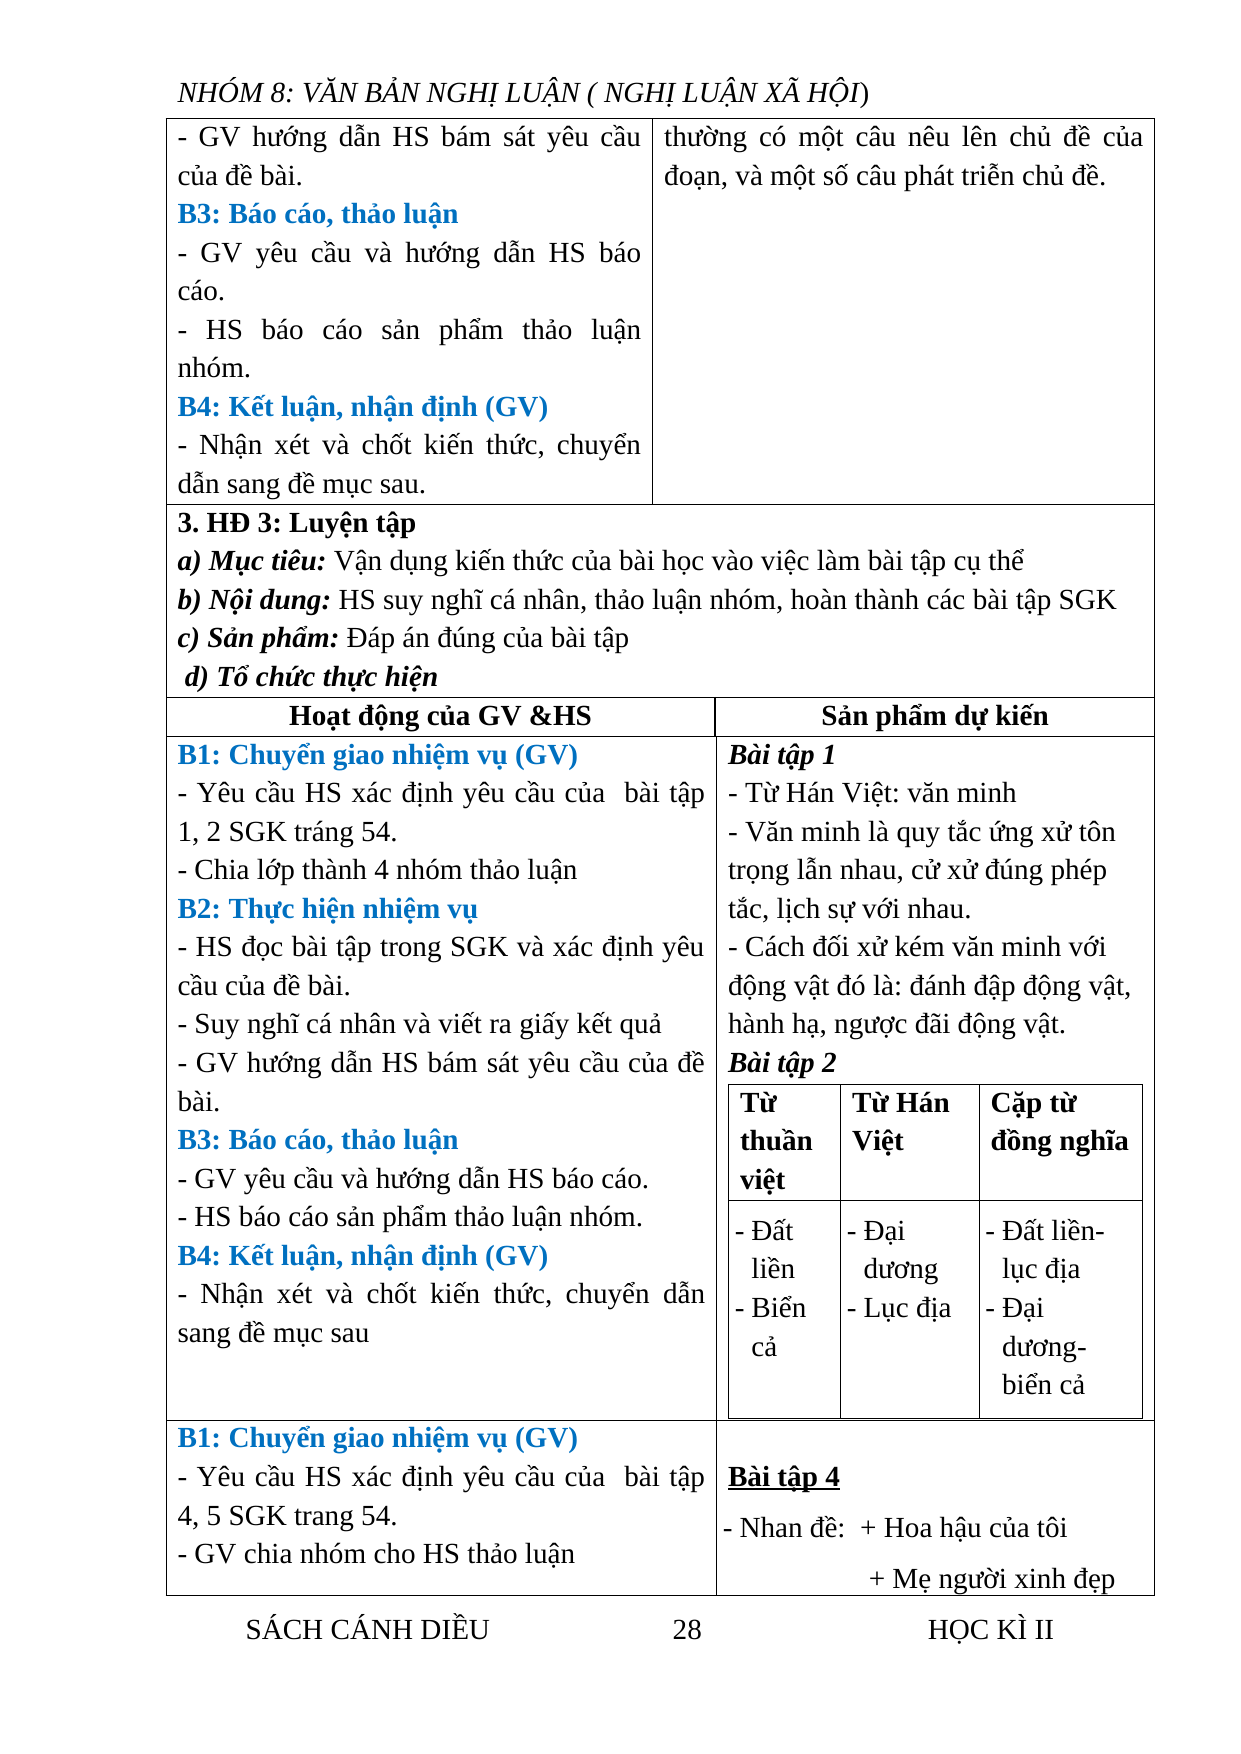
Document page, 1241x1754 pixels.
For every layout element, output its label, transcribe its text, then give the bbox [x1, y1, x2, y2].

table_cell Bài tập 1 - Từ Hán Việt: văn minh - Văn minh là quy tắc ứng xử tôn trọng lẫn nhau, cử xử đúng phép tắc, lịch sự với nhau. - Cách đối xử kém văn minh với động vật đó là: đánh đập động vật, hành hạ, ngược đãi động vật. Bài tập 2 [717, 737, 1154, 1419]
table_cell Hoạt động của GV &HS [167, 698, 714, 736]
table_cell 3. HĐ 3: Luyện tập a) Mục tiêu: Vận dụng kiến thức của bài học vào việc làm bài tập cụ thể b) Nội dung: HS suy nghĩ cá nhân, thảo luận nhóm, hoàn thành các bài tập SGK c) Sản phẩm: Đáp án đúng của bài tập d) Tổ chức thực hiện [167, 505, 1154, 697]
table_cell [653, 119, 1154, 504]
table_cell B1: Chuyển giao nhiệm vụ (GV) - Yêu cầu HS xác định yêu cầu của bài tập 1, 2 SGK tráng 54. - Chia lớp thành 4 nhóm thảo luận B2: Thực hiện nhiệm vụ - HS đọc bài tập trong SGK và xác định yêu cầu của đề bài. - Suy nghĩ cá nhân và viết ra giấy kết quả - GV hướng dẫn HS bám sát yêu cầu của đề bài. B3: Báo cáo, thảo luận - GV yêu cầu và hướng dẫn HS báo cáo. - HS báo cáo sản phẩm thảo luận nhóm. B4: Kết luận, nhận định (GV) - Nhận xét và chốt kiến thức, chuyển dẫn sang đề mục sau [167, 737, 716, 1419]
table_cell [167, 1421, 716, 1595]
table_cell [167, 119, 652, 504]
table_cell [717, 1421, 1154, 1595]
table_cell Sản phẩm dự kiến [716, 698, 1154, 736]
